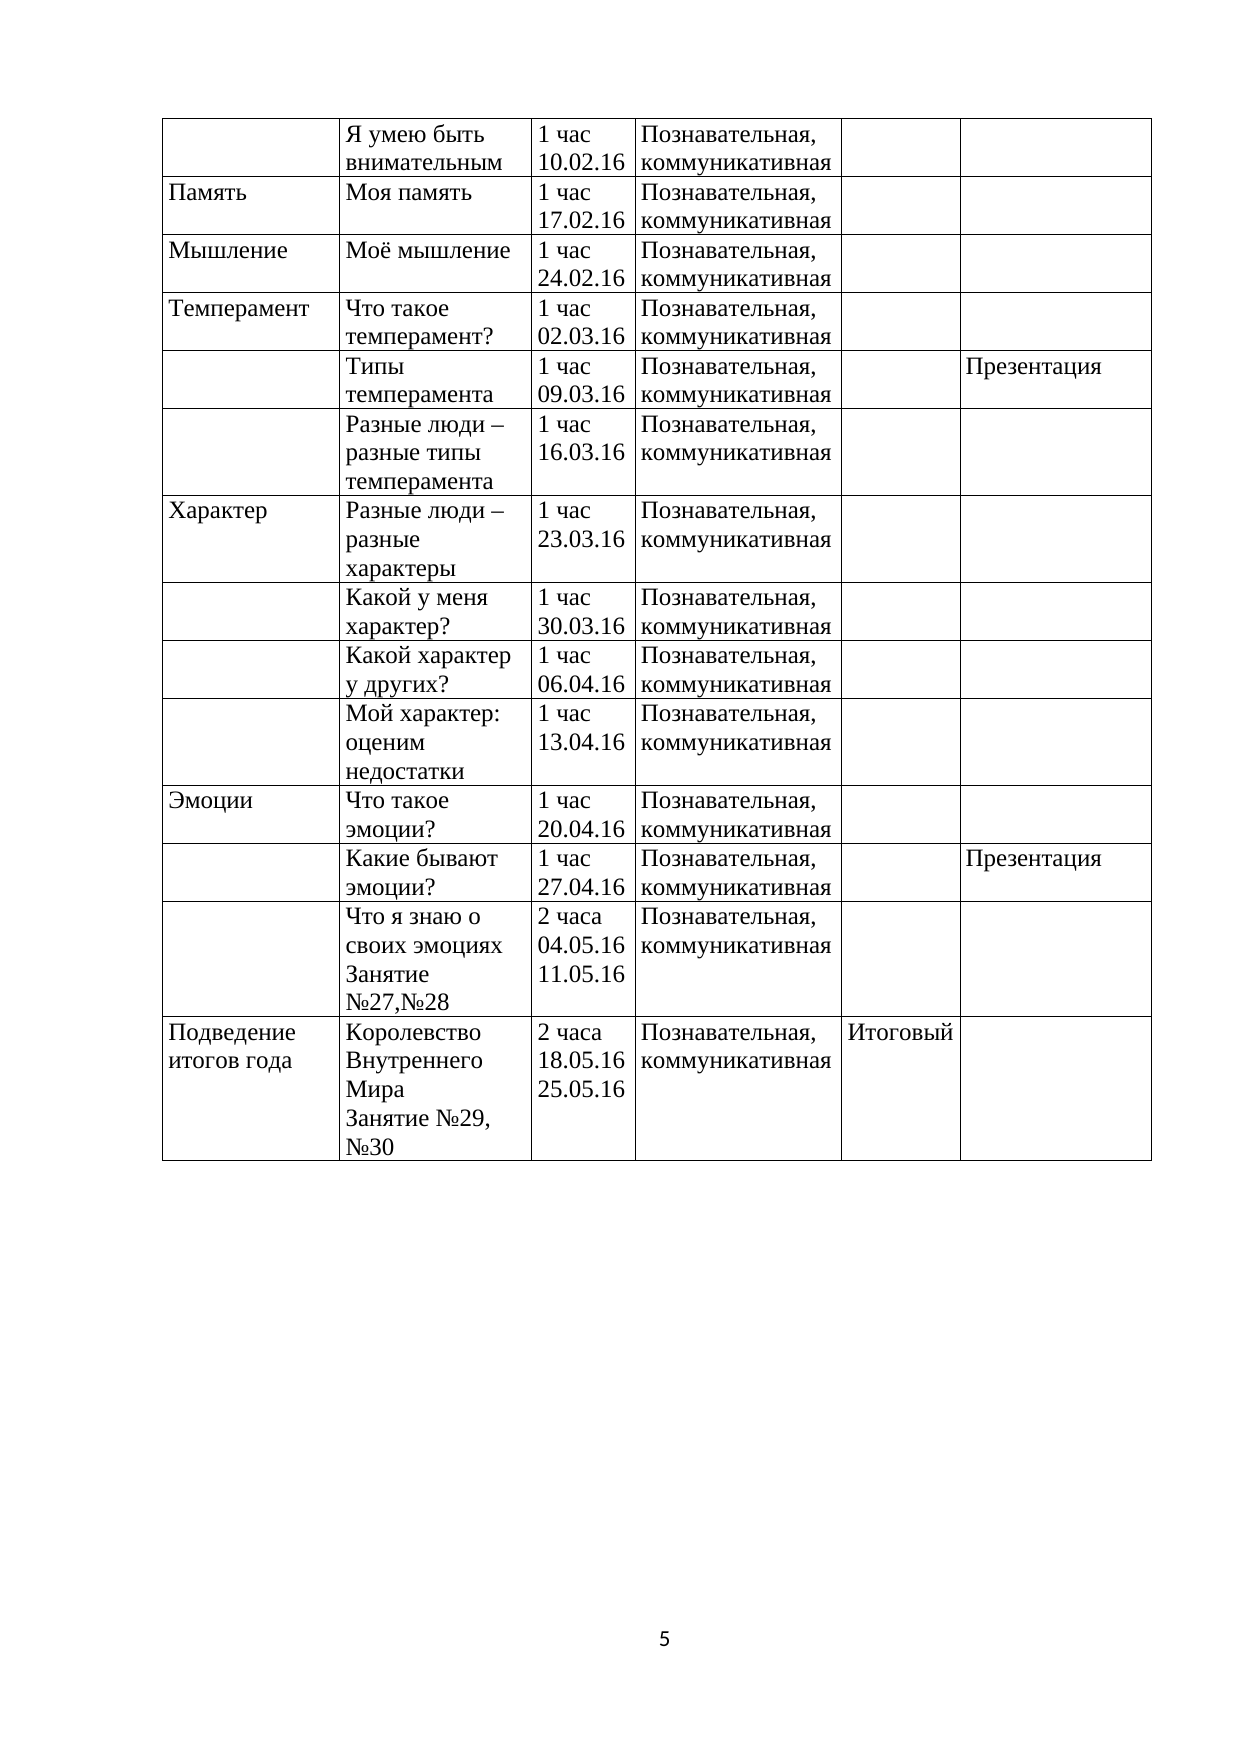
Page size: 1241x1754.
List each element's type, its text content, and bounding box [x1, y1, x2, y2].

table_cell Познавательная, коммуникативная [636, 351, 841, 408]
table_cell Что я знаю о своих эмоциях Занятие №27,№28 [340, 902, 531, 1016]
table_cell Королевство Внутреннего Мира Занятие №29, №30 [340, 1017, 531, 1160]
table_cell 1 час 06.04.16 [532, 641, 635, 698]
table_cell 1 час 09.03.16 [532, 351, 635, 408]
table_cell Презентация [961, 351, 1151, 408]
table_cell Познавательная, коммуникативная [636, 409, 841, 495]
table_cell Познавательная, коммуникативная [636, 786, 841, 843]
table_cell [163, 902, 339, 1016]
table_cell Я умею быть внимательным [340, 119, 531, 176]
table_cell 1 час 02.03.16 [532, 293, 635, 350]
table_cell [842, 235, 960, 292]
table_cell Познавательная, коммуникативная [636, 235, 841, 292]
table_cell Итоговый [842, 1017, 960, 1160]
table_cell 1 час 13.04.16 [532, 699, 635, 784]
table_cell [163, 699, 339, 784]
table_cell Какой характер у других? [340, 641, 531, 698]
table_cell [842, 409, 960, 495]
table_cell Какой у меня характер? [340, 583, 531, 640]
table_cell Познавательная, коммуникативная [636, 844, 841, 901]
table_cell Мышление [163, 235, 339, 292]
table_cell [961, 119, 1151, 176]
table_cell [163, 583, 339, 640]
table_cell Эмоции [163, 786, 339, 843]
table_cell 2 часа 04.05.16 11.05.16 [532, 902, 635, 1016]
table_cell [163, 844, 339, 901]
table_cell [842, 786, 960, 843]
table_cell [961, 902, 1151, 1016]
table_cell Мой характер: оценим недостатки [340, 699, 531, 784]
table_cell Познавательная, коммуникативная [636, 641, 841, 698]
table_cell Память [163, 177, 339, 234]
table_cell [842, 496, 960, 582]
table_cell Разные люди – разные характеры [340, 496, 531, 582]
table_cell Темперамент [163, 293, 339, 350]
table_cell [842, 844, 960, 901]
table_cell Познавательная, коммуникативная [636, 496, 841, 582]
table_cell Познавательная, коммуникативная [636, 293, 841, 350]
table_cell [842, 177, 960, 234]
table_cell [961, 786, 1151, 843]
table_cell 1 час 17.02.16 [532, 177, 635, 234]
table_cell [961, 235, 1151, 292]
table_cell [842, 583, 960, 640]
table_cell Что такое темперамент? [340, 293, 531, 350]
table_cell [842, 119, 960, 176]
table_cell [961, 1017, 1151, 1160]
table_cell [961, 409, 1151, 495]
table_cell 1 час 16.03.16 [532, 409, 635, 495]
table_cell [163, 351, 339, 408]
table_cell [961, 293, 1151, 350]
table_cell [842, 351, 960, 408]
table_cell Какие бывают эмоции? [340, 844, 531, 901]
table_cell [961, 496, 1151, 582]
table_cell [842, 293, 960, 350]
table_cell [961, 177, 1151, 234]
table_cell Разные люди – разные типы темперамента [340, 409, 531, 495]
table_cell [961, 641, 1151, 698]
table_cell Познавательная, коммуникативная [636, 177, 841, 234]
table_cell 1 час 24.02.16 [532, 235, 635, 292]
table_cell Познавательная, коммуникативная [636, 583, 841, 640]
table_cell [961, 583, 1151, 640]
table_cell Познавательная, коммуникативная [636, 1017, 841, 1160]
table_cell Презентация [961, 844, 1151, 901]
table_cell 1 час 23.03.16 [532, 496, 635, 582]
table_cell Познавательная, коммуникативная [636, 902, 841, 1016]
table_cell [163, 641, 339, 698]
table_cell Характер [163, 496, 339, 582]
table_cell [842, 699, 960, 784]
table_cell 1 час 30.03.16 [532, 583, 635, 640]
table_cell 1 час 27.04.16 [532, 844, 635, 901]
table_cell 1 час 10.02.16 [532, 119, 635, 176]
table_cell Познавательная, коммуникативная [636, 699, 841, 784]
table_cell Моя память [340, 177, 531, 234]
table_cell 1 час 20.04.16 [532, 786, 635, 843]
table_cell Подведение итогов года [163, 1017, 339, 1160]
table_cell [163, 119, 339, 176]
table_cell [636, 119, 841, 176]
table_cell Типы темперамента [340, 351, 531, 408]
table_cell 2 часа 18.05.16 25.05.16 [532, 1017, 635, 1160]
table_cell Что такое эмоции? [340, 786, 531, 843]
table_cell [842, 641, 960, 698]
table_cell [961, 699, 1151, 784]
table_cell [163, 409, 339, 495]
table_cell Моё мышление [340, 235, 531, 292]
table_cell [842, 902, 960, 1016]
